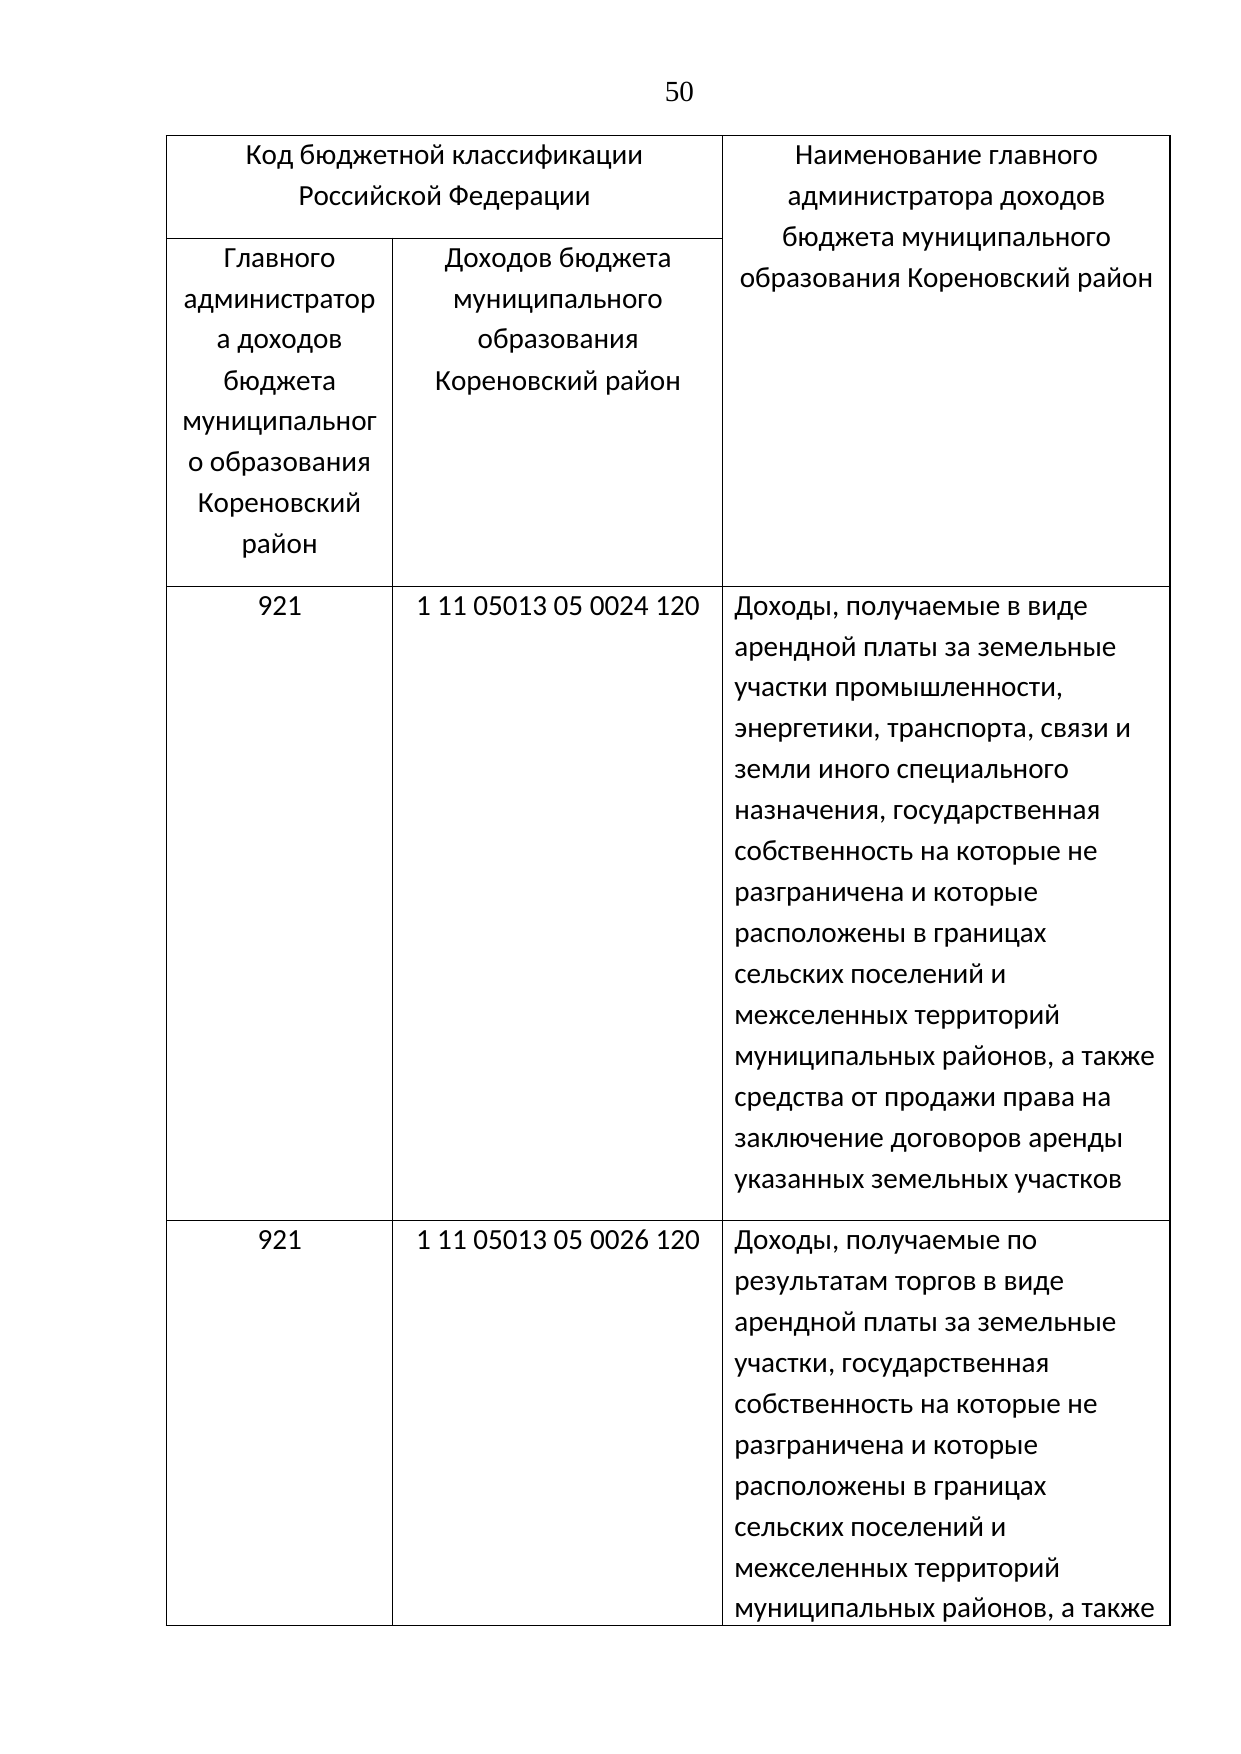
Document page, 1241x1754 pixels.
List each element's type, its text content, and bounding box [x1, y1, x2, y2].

table_cell Доходы, получаемые по результатам торгов в виде арендной платы за земельные участки, государственная собственность на которые не разграничена и которые расположены в границах сельских поселений и межселенных территорий муниципальных районов, а также средства от продажи права на заключение договоров аренды указанных земельных участков [723, 1221, 1169, 1625]
table_cell 921 [167, 1221, 392, 1625]
table_header Наименование главного администратора доходов бюджета муниципального образования Кореновский район [723, 136, 1169, 586]
table_cell 1 11 05013 05 0024 120 [393, 587, 722, 1220]
table_cell 1 11 05013 05 0026 120 [393, 1221, 722, 1625]
table_cell Доходы, получаемые в виде арендной платы за земельные участки промышленности, энергетики, транспорта, связи и земли иного специального назначения, государственная собственность на которые не разграничена и которые расположены в границах сельских поселений и межселенных территорий муниципальных районов, а также средства от продажи права на заключение договоров аренды указанных земельных участков [723, 587, 1169, 1220]
table_header Код бюджетной классификации Российской Федерации [167, 136, 722, 238]
table_cell Доходов бюджета муниципального образования Кореновский район [393, 239, 722, 586]
table_cell 921 [167, 587, 392, 1220]
table_cell Главного администратора доходов бюджета муниципального образования Кореновский район [167, 239, 392, 586]
